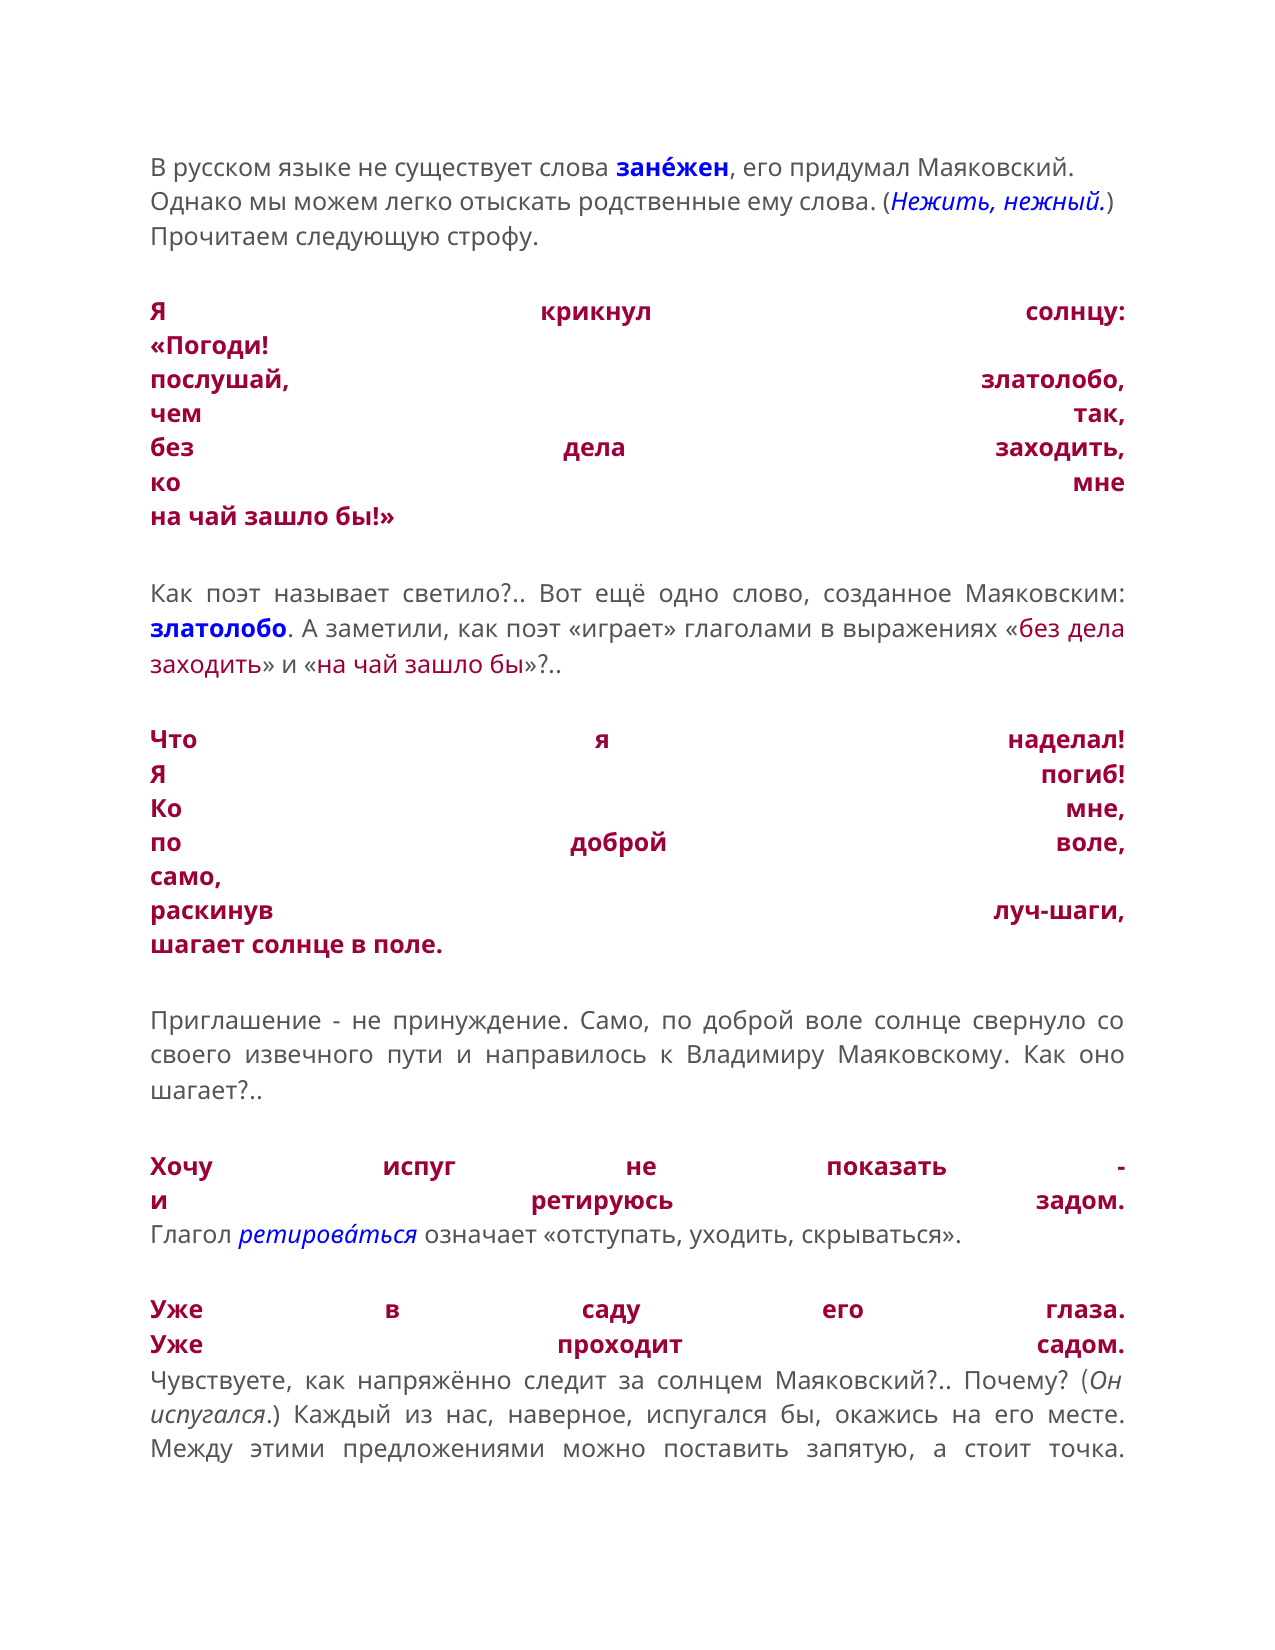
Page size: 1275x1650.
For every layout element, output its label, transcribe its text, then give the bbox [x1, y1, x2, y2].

text Как поэт называет светило?.. Вот ещё одно слово, созданное Маяковским: златолобо. А заметили, как поэт «играет» глаголами в выражениях «без дела заходить» и «на чай зашло бы»?.. [150, 574, 1125, 681]
text Хочу испуг не показать - и ретируюсь задом. Глагол ретировáться означает «отступать, уходить, скрываться». [150, 1148, 1125, 1251]
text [150, 1292, 1125, 1465]
text Что я наделал! Я погиб! Ко мне, по доброй воле, само, раскинув луч-шаги, шагает солнце в поле. [150, 722, 1125, 961]
text Я крикнул солнцу: «Погоди! послушай, златолобо, чем так, без дела заходить, ко мне на чай зашло бы!» [150, 294, 1125, 532]
text В русском языке не существует слова занéжен, его придумал Маяковский. Однако мы можем легко отыскать родственные ему слова. (Нежить, нежный.) Прочитаем следующую строфу. [150, 150, 1125, 252]
text Приглашение - не принуждение. Само, по доброй воле солнце свернуло со своего извечного пути и направилось к Владимиру Маяковскому. Как оно шагает?.. [150, 1002, 1125, 1107]
